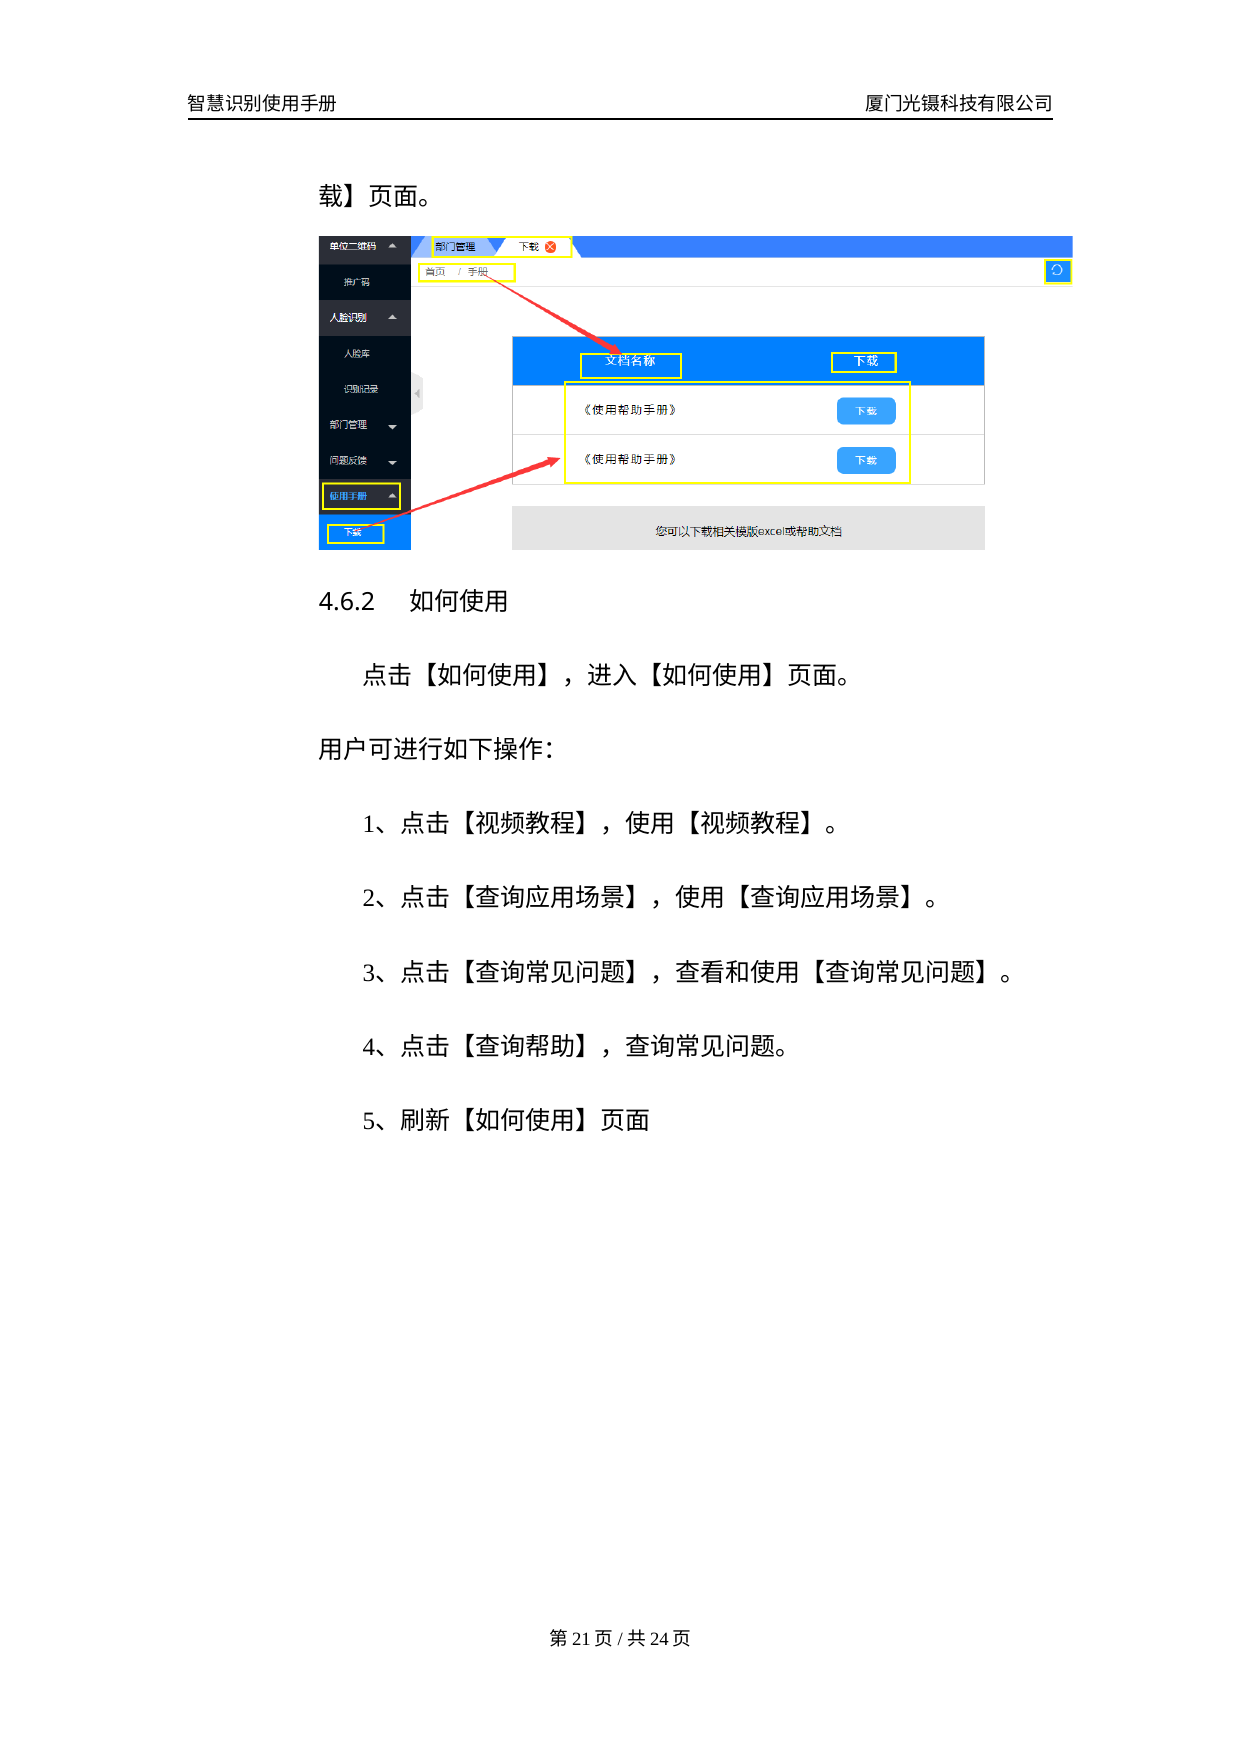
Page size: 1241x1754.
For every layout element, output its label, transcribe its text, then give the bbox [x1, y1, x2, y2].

text 4.6.2 如何使用 [275, 567, 1053, 632]
text 用户可进行如下操作： [275, 715, 1053, 780]
list 点击【查询帮助】，查询常见问题。 [319, 1012, 1053, 1077]
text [319, 162, 1053, 227]
text 点击【如何使用】，进入【如何使用】页面。 [319, 641, 1053, 706]
list 点击【查询常见问题】，查看和使用【查询常见问题】。 [319, 938, 1053, 1003]
text 5、刷新【如何使用】页面 [319, 1086, 1053, 1151]
list 点击【查询应用场景】，使用【查询应用场景】。 [319, 863, 1053, 928]
list 点击【视频教程】，使用【视频教程】。 [319, 789, 1053, 854]
picture [318, 236, 1073, 550]
